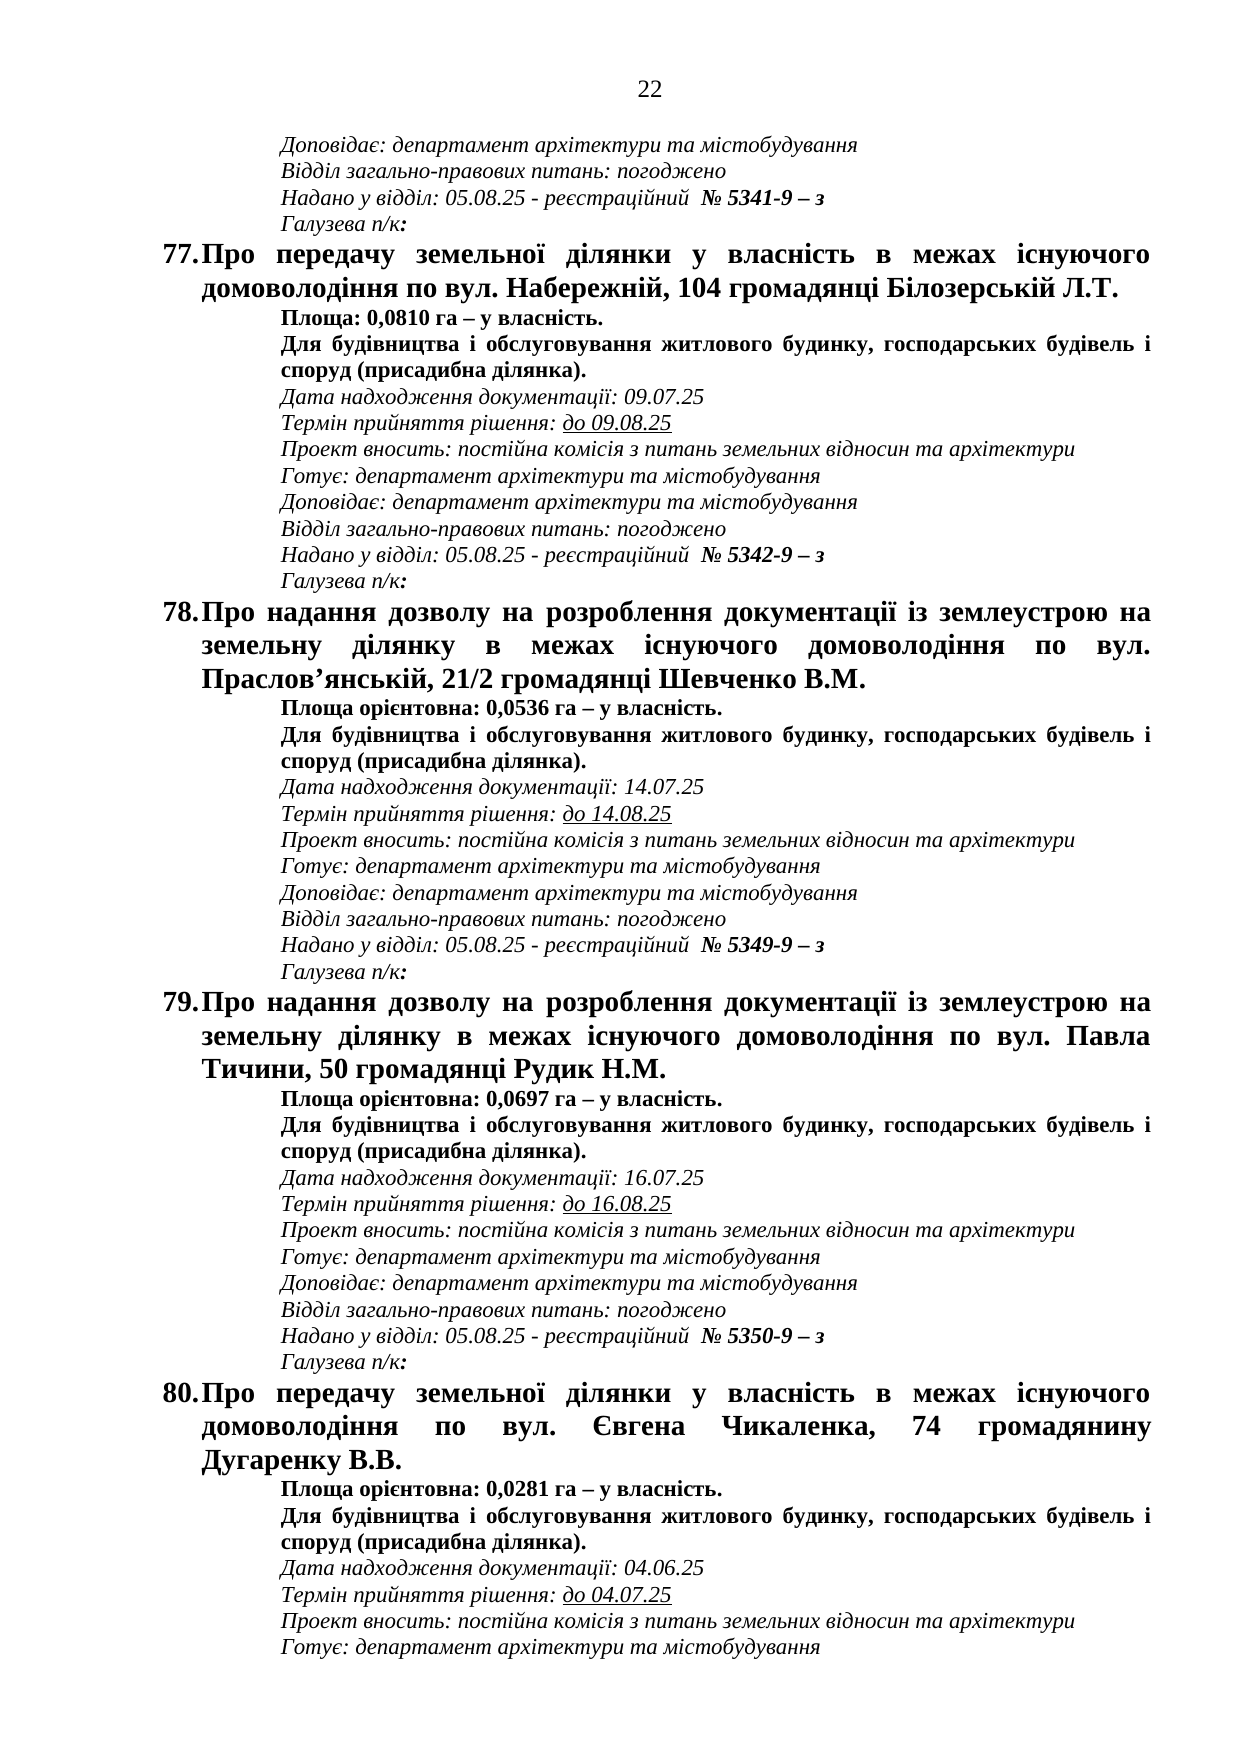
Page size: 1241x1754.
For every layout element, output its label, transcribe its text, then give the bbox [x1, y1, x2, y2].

list Надано у відділ: 05.08.25 - реєстраційний № 5350-9 – з [281, 1322, 1152, 1348]
list Доповідає: департамент архітектури та містобудування [281, 879, 1152, 905]
list Готує: департамент архітектури та містобудування [281, 1633, 1152, 1660]
list Доповідає: департамент архітектури та містобудування [281, 488, 1152, 514]
list Для будівництва і обслуговування житлового будинку, господарських будівель і споруд (присадибна ділянка). [281, 1502, 1152, 1554]
list Надано у відділ: 05.08.25 - реєстраційний № 5349-9 – з [281, 931, 1152, 958]
list Дата надходження документації: 16.07.25 [281, 1164, 1152, 1190]
list Доповідає: департамент архітектури та містобудування [281, 131, 1152, 158]
list Готує: департамент архітектури та містобудування [281, 1243, 1152, 1269]
list Галузева п/к: [281, 567, 1152, 594]
list Галузева п/к: [281, 210, 1152, 237]
list Галузева п/к: [281, 958, 1152, 984]
list Для будівництва і обслуговування житлового будинку, господарських будівель і споруд (присадибна ділянка). [281, 330, 1152, 383]
list Дата надходження документації: 04.06.25 [281, 1554, 1152, 1581]
list Доповідає: департамент архітектури та містобудування [281, 1269, 1152, 1296]
list Відділ загально-правових питань: погоджено [281, 158, 1152, 184]
list Про передачу земельної ділянки у власність в межах існуючого домоволодіння по вул. Євгена Чикаленка, 74 громадянину Дугаренку В.В. [162, 1375, 1152, 1475]
list Відділ загально-правових питань: погоджено [281, 1296, 1152, 1322]
list Проект вносить: постійна комісія з питань земельних відносин та архітектури [281, 436, 1152, 462]
list Площа орієнтовна: 0,0697 га – у власність. [281, 1085, 1152, 1111]
list Для будівництва і обслуговування житлового будинку, господарських будівель і споруд (присадибна ділянка). [281, 1111, 1152, 1164]
list Готує: департамент архітектури та містобудування [281, 852, 1152, 879]
list Дата надходження документації: 09.07.25 [281, 383, 1152, 409]
list Площа: 0,0810 га – у власність. [281, 304, 1152, 330]
list Термін прийняття рішення: до 16.08.25 [281, 1190, 1152, 1217]
list Термін прийняття рішення: до 14.08.25 [281, 800, 1152, 826]
list Відділ загально-правових питань: погоджено [281, 514, 1152, 541]
list Готує: департамент архітектури та містобудування [281, 462, 1152, 488]
list Галузева п/к: [281, 1348, 1152, 1375]
list Відділ загально-правових питань: погоджено [281, 905, 1152, 931]
list Про надання дозволу на розроблення документації із землеустрою на земельну ділянку в межах існуючого домоволодіння по вул. Павла Тичини, 50 громадянці Рудик Н.М. [162, 984, 1152, 1085]
list Проект вносить: постійна комісія з питань земельних відносин та архітектури [281, 1607, 1152, 1633]
list Дата надходження документації: 14.07.25 [281, 773, 1152, 800]
list Про надання дозволу на розроблення документації із землеустрою на земельну ділянку в межах існуючого домоволодіння по вул. Праслов’янській, 21/2 громадянці Шевченко В.М. [162, 594, 1152, 694]
list Термін прийняття рішення: до 09.08.25 [281, 409, 1152, 436]
list Для будівництва і обслуговування житлового будинку, господарських будівель і споруд (присадибна ділянка). [281, 721, 1152, 773]
list Термін прийняття рішення: до 04.07.25 [281, 1581, 1152, 1607]
list Надано у відділ: 05.08.25 - реєстраційний № 5342-9 – з [281, 541, 1152, 567]
list Про передачу земельної ділянки у власність в межах існуючого домоволодіння по вул. Набережній, 104 громадянці Білозерській Л.Т. [162, 237, 1152, 304]
list Проект вносить: постійна комісія з питань земельних відносин та архітектури [281, 826, 1152, 852]
list Надано у відділ: 05.08.25 - реєстраційний № 5341-9 – з [281, 184, 1152, 210]
list Площа орієнтовна: 0,0536 га – у власність. [281, 694, 1152, 721]
list Площа орієнтовна: 0,0281 га – у власність. [281, 1475, 1152, 1502]
list Проект вносить: постійна комісія з питань земельних відносин та архітектури [281, 1217, 1152, 1243]
